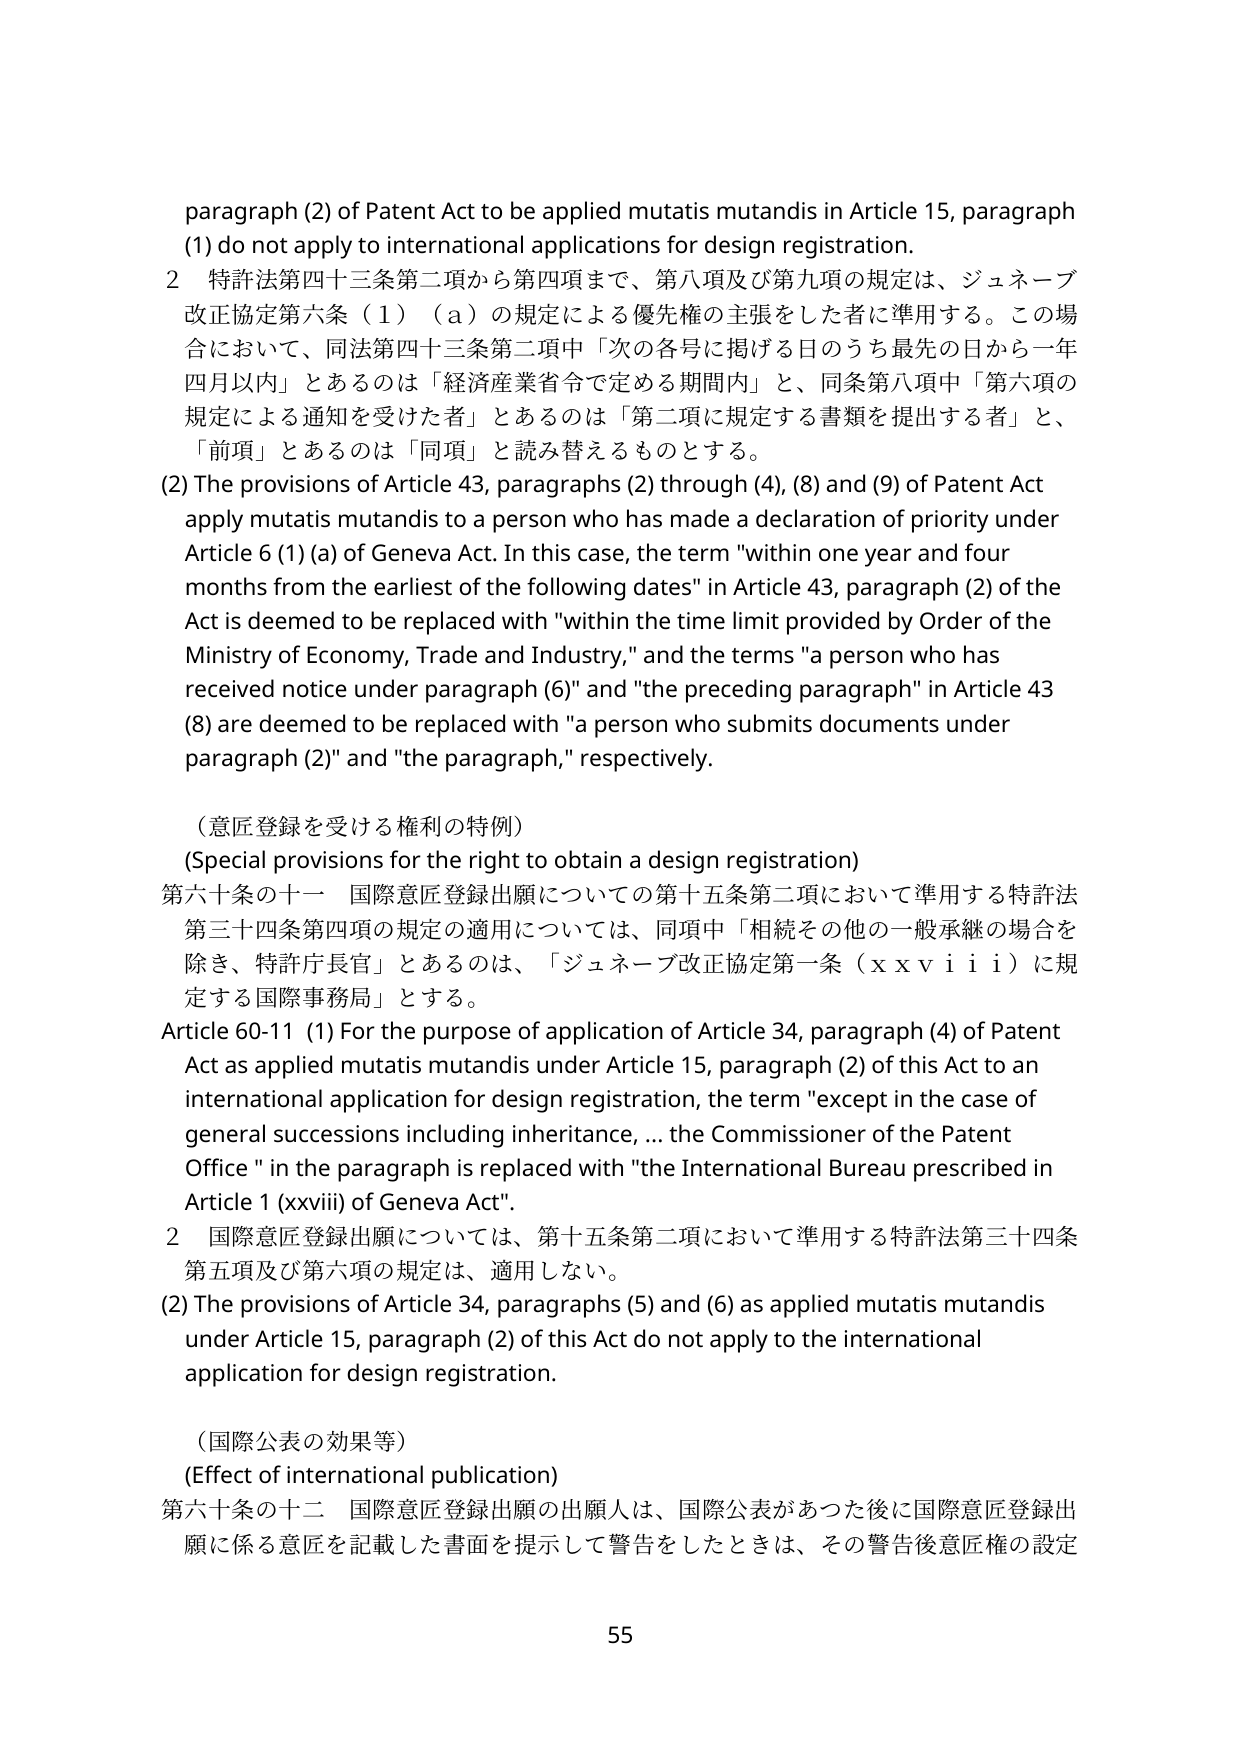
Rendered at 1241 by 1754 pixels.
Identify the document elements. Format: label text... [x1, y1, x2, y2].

text ２ 国際意匠登録出願については、第十五条第二項において準用する特許法第三十四条第五項及び第六項の規定は、適用しない。 [161, 1219, 1079, 1287]
text Article 60-11 (1) For the purpose of application of Article 34, paragraph (4) of Patent Act as applied mutatis mutandis under Article 15, paragraph (2) of this Act to an international application for design registration, the term "except in the case of general successions including inheritance, ... the Commissioner of the Patent Office " in the paragraph is replaced with "the International Bureau prescribed in Article 1 (xxviii) of Geneva Act". [161, 1014, 1079, 1219]
text （意匠登録を受ける権利の特例） [184, 809, 1079, 843]
text (2) The provisions of Article 34, paragraphs (5) and (6) as applied mutatis mutandis under Article 15, paragraph (2) of this Act do not apply to the international application for design registration. [161, 1287, 1079, 1389]
text (Special provisions for the right to obtain a design registration) [184, 843, 1079, 877]
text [161, 1492, 1079, 1560]
text (2) The provisions of Article 43, paragraphs (2) through (4), (8) and (9) of Patent Act apply mutatis mutandis to a person who has made a declaration of priority under Article 6 (1) (a) of Geneva Act. In this case, the term "within one year and four months from the earliest of the following dates" in Article 43, paragraph (2) of the Act is deemed to be replaced with "within the time limit provided by Order of the Ministry of Economy, Trade and Industry," and the terms "a person who has received notice under paragraph (6)" and "the preceding paragraph" in Article 43 (8) are deemed to be replaced with "a person who submits documents under paragraph (2)" and "the paragraph," respectively. [161, 467, 1079, 774]
text （国際公表の効果等） [184, 1424, 1079, 1458]
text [161, 194, 1079, 262]
text ２ 特許法第四十三条第二項から第四項まで、第八項及び第九項の規定は、ジュネーブ改正協定第六条（１）（ａ）の規定による優先権の主張をした者に準用する。この場合において、同法第四十三条第二項中「次の各号に掲げる日のうち最先の日から一年四月以内」とあるのは「経済産業省令で定める期間内」と、同条第八項中「第六項の規定による通知を受けた者」とあるのは「第二項に規定する書類を提出する者」と、「前項」とあるのは「同項」と読み替えるものとする。 [161, 262, 1079, 467]
text 第六十条の十一 国際意匠登録出願についての第十五条第二項において準用する特許法第三十四条第四項の規定の適用については、同項中「相続その他の一般承継の場合を除き、特許庁長官」とあるのは、「ジュネーブ改正協定第一条（ｘｘｖｉｉｉ）に規定する国際事務局」とする。 [161, 877, 1079, 1014]
text (Effect of international publication) [184, 1458, 1079, 1492]
